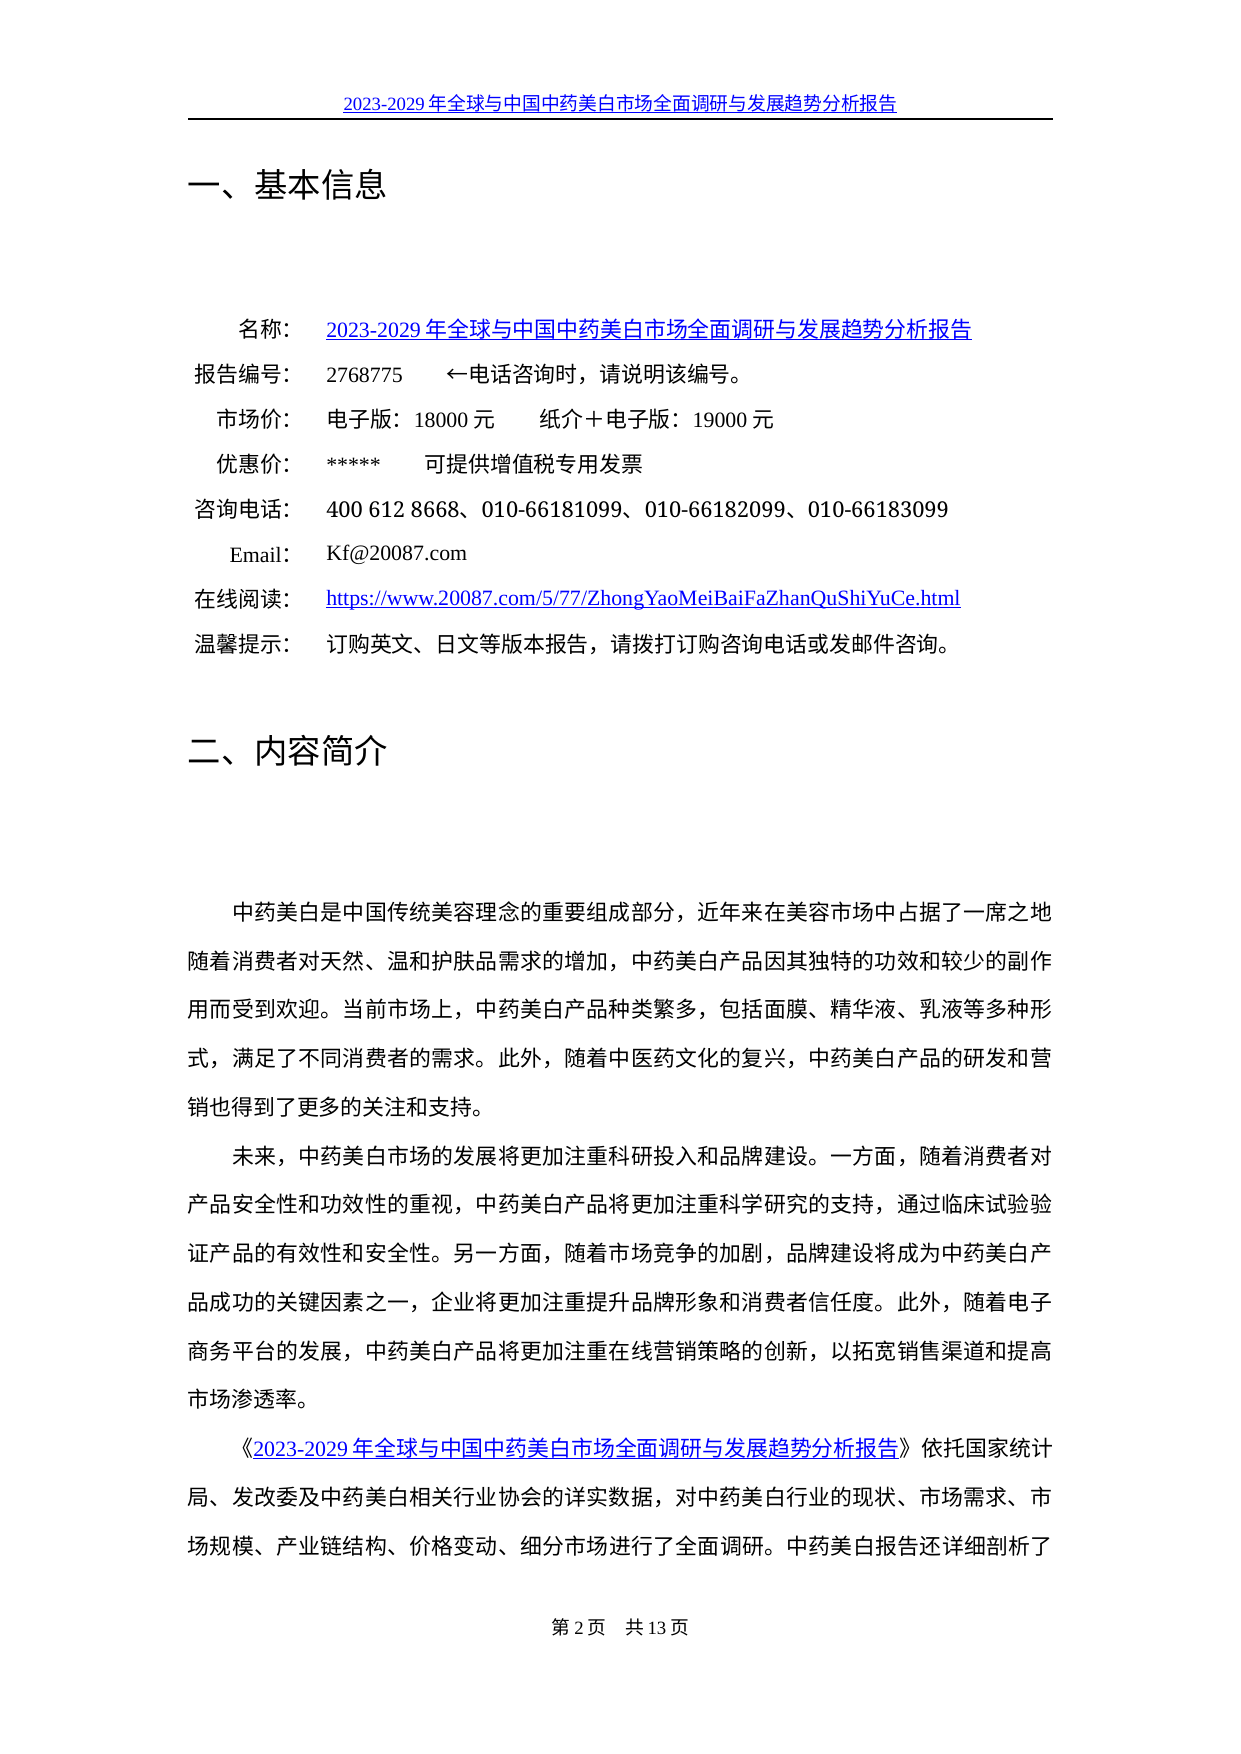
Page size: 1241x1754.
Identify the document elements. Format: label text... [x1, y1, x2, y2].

table_cell 优惠价： [167, 447, 315, 492]
table_cell Kf@20087.com [315, 537, 1073, 582]
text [187, 894, 1053, 1561]
table_header 2023-2029年全球与中国中药美白市场全面调研与发展趋势分析报告 [315, 312, 1073, 357]
table_cell 咨询电话： [167, 492, 315, 537]
table_cell 电子版：18000 元 纸介＋电子版：19000 元 [315, 402, 1073, 447]
table_cell 400 612 8668、010-66181099、010-66182099、010-66183099 [315, 492, 1073, 537]
table_cell ***** 可提供增值税专用发票 [315, 447, 1073, 492]
table_cell 2768775 ←电话咨询时，请说明该编号。 [315, 357, 1073, 402]
table_cell 温馨提示： [167, 627, 315, 672]
title 一、基本信息 [187, 150, 1053, 215]
table_cell 订购英文、日文等版本报告，请拨打订购咨询电话或发邮件咨询。 [315, 627, 1073, 672]
table_cell [315, 582, 1073, 627]
table_cell 在线阅读： [167, 582, 315, 627]
table_cell 报告编号： [167, 357, 315, 402]
table_header 名称： [167, 312, 315, 357]
table_cell Email： [167, 537, 315, 582]
title 二、内容简介 [187, 717, 1053, 782]
table_cell 市场价： [167, 402, 315, 447]
